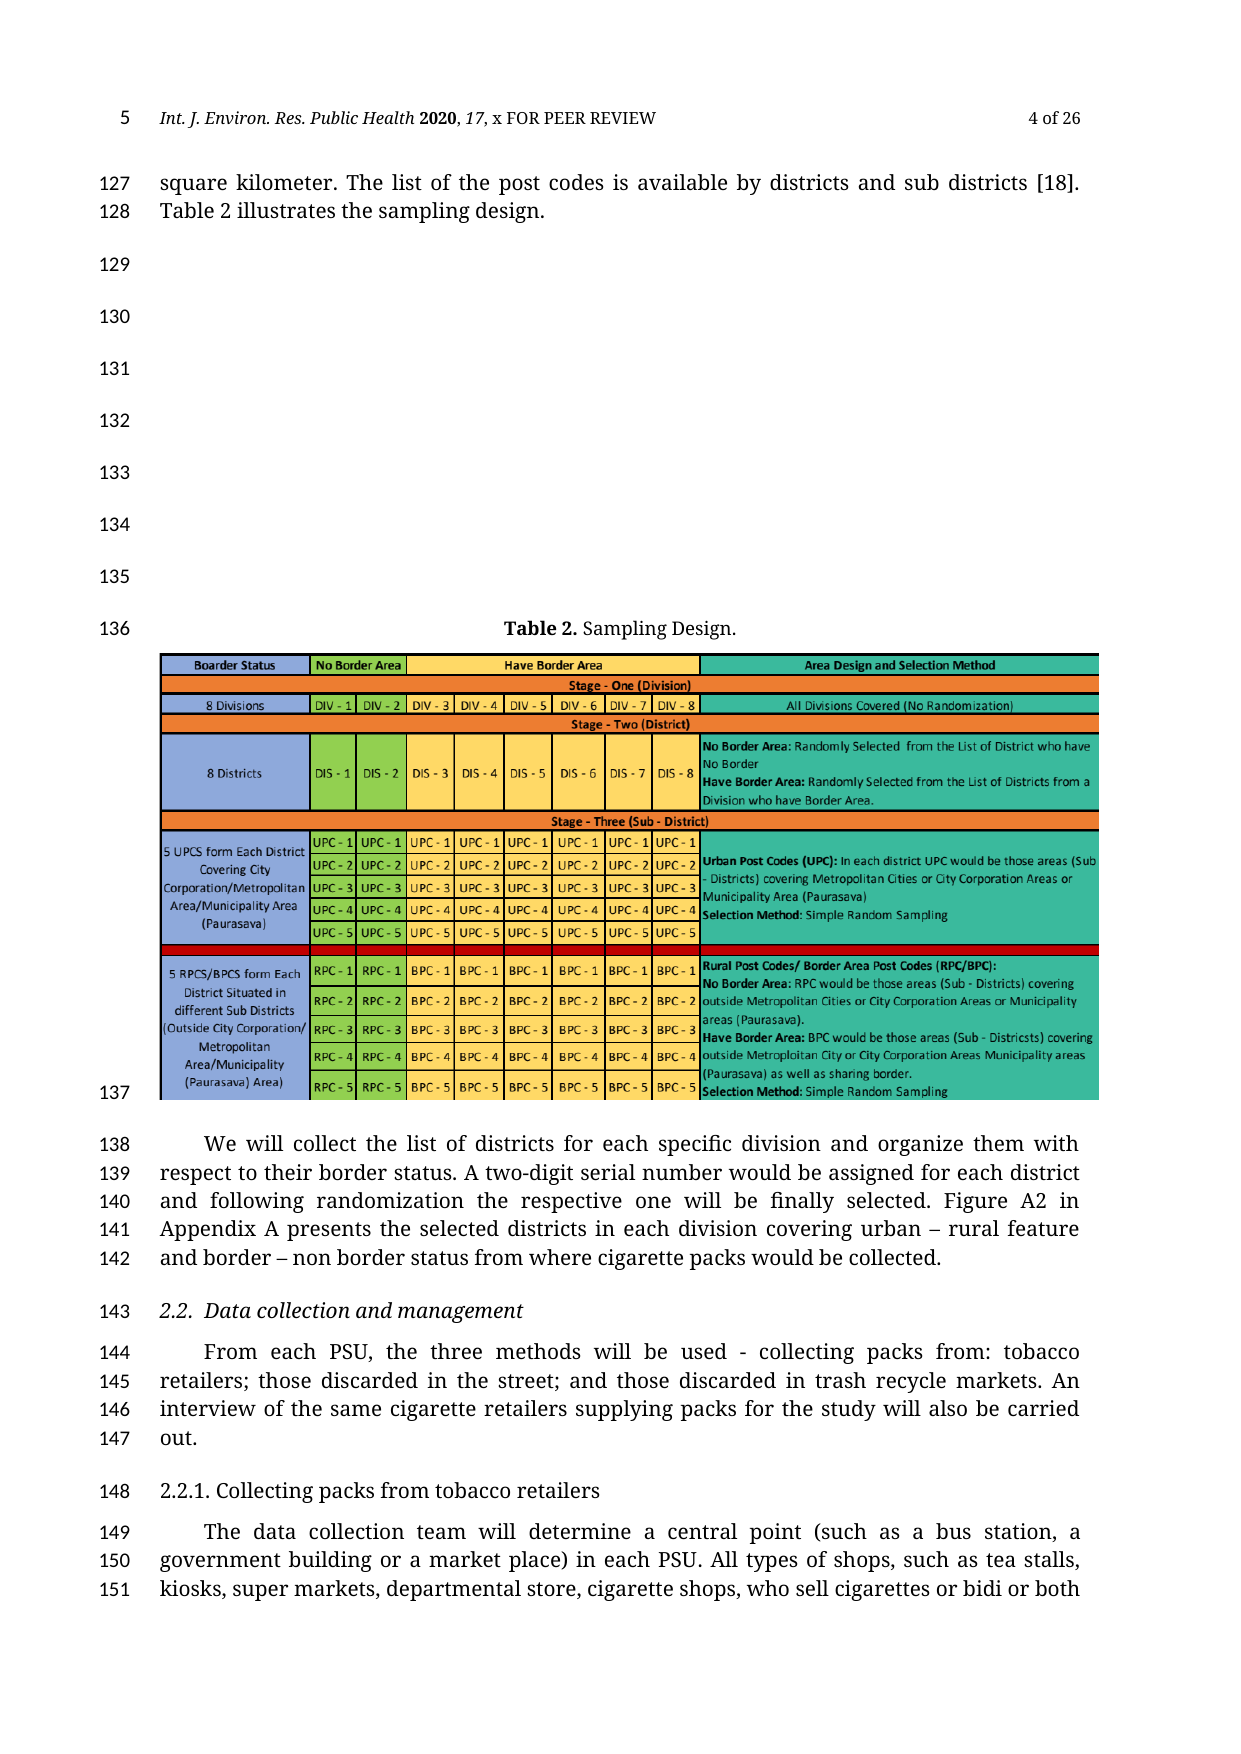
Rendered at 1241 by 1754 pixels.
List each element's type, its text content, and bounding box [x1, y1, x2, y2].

text From each PSU, the three methods will be used - collecting packs from: tobacco retailers; those discarded in the street; and those discarded in trash recycle markets. An interview of the same cigarette retailers supplying packs for the study will also be carried out. [159, 1337, 1081, 1451]
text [159, 1517, 1081, 1602]
subtitle 2.2.1. Collecting packs from tobacco retailers [159, 1476, 1081, 1504]
subtitle 2.2. Data collection and management [159, 1296, 1081, 1325]
text Table 2. Sampling Design. [204, 614, 1036, 641]
text We will collect the list of districts for each specific division and organize them with respect to their border status. A two-digit serial number would be assigned for each district and following randomization the respective one will be finally selected. Figure A2 in Appendix A presents the selected districts in each division covering urban – rural feature and border – non border status from where cigarette packs would be collected. [159, 1129, 1081, 1271]
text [159, 168, 1081, 224]
